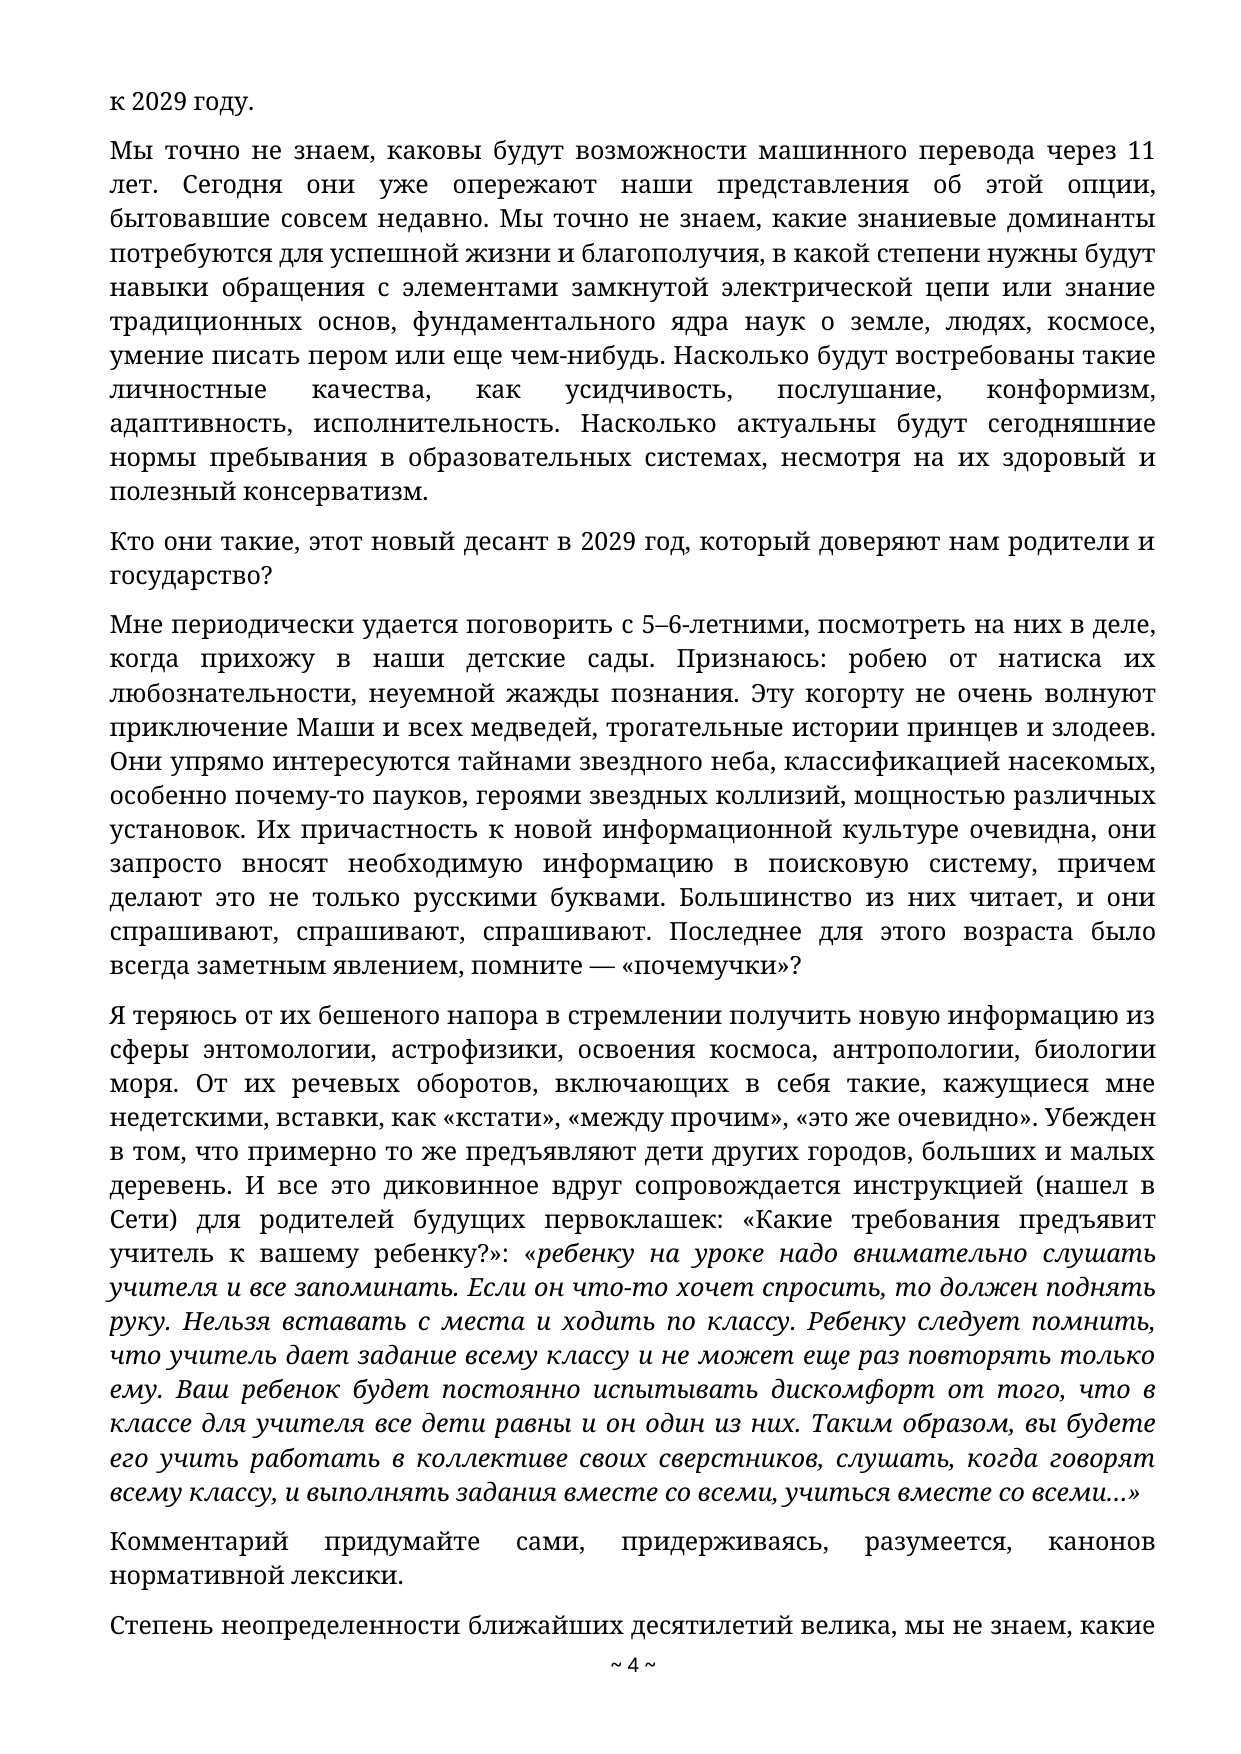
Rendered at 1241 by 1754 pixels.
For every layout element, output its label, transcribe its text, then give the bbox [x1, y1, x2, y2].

text Я теряюсь от их бешеного напора в стремлении получить новую информацию из сферы энтомологии, астрофизики, освоения космоса, антропологии, биологии моря. От их речевых оборотов, включающих в себя такие, кажущиеся мне недетскими, вставки, как «кстати», «между прочим», «это же очевидно». Убежден в том, что примерно то же предъявляют дети других городов, больших и малых деревень. И все это диковинное вдруг сопровождается инструкцией (нашел в Сети) для родителей будущих первоклашек: «Какие требования предъявит учитель к вашему ребенку?»: «ребенку на уроке надо внимательно слушать учителя и все запоминать. Если он что-то хочет спросить, то должен поднять руку. Нельзя вставать с места и ходить по классу. Ребенку следует помнить, что учитель дает задание всему классу и не может еще раз повторять только ему. Ваш ребенок будет постоянно испытывать дискомфорт от того, что в классе для учителя все дети равны и он один из них. Таким образом, вы будете его учить работать в коллективе своих сверстников, слушать, когда говорят всему классу, и выполнять задания вместе со всеми, учиться вместе со всеми…» [109, 997, 1157, 1508]
text Мне периодически удается поговорить с 5–6-летними, посмотреть на них в деле, когда прихожу в наши детские сады. Признаюсь: робею от натиска их любознательности, неуемной жажды познания. Эту когорту не очень волнуют приключение Маши и всех медведей, трогательные истории принцев и злодеев. Они упрямо интересуются тайнами звездного неба, классификацией насекомых, особенно почему-то пауков, героями звездных коллизий, мощностью различных установок. Их причастность к новой информационной культуре очевидна, они запросто вносят необходимую информацию в поисковую систему, причем делают это не только русскими буквами. Большинство из них читает, и они спрашивают, спрашивают, спрашивают. Последнее для этого возраста было всегда заметным явлением, помните — «почемучки»? [109, 607, 1157, 982]
text Комментарий придумайте сами, придерживаясь, разумеется, канонов нормативной лексики. [109, 1524, 1157, 1592]
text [109, 1608, 1157, 1642]
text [109, 83, 1157, 117]
text Мы точно не знаем, каковы будут возможности машинного перевода через 11 лет. Сегодня они уже опережают наши представления об этой опции, бытовавшие совсем недавно. Мы точно не знаем, какие знаниевые доминанты потребуются для успешной жизни и благополучия, в какой степени нужны будут навыки обращения с элементами замкнутой электрической цепи или знание традиционных основ, фундаментального ядра наук о земле, людях, космосе, умение писать пером или еще чем-нибудь. Насколько будут востребованы такие личностные качества, как усидчивость, послушание, конформизм, адаптивность, исполнительность. Насколько актуальны будут сегодняшние нормы пребывания в образовательных системах, несмотря на их здоровый и полезный консерватизм. [109, 133, 1157, 508]
text Кто они такие, этот новый десант в 2029 год, который доверяют нам родители и государство? [109, 523, 1157, 591]
